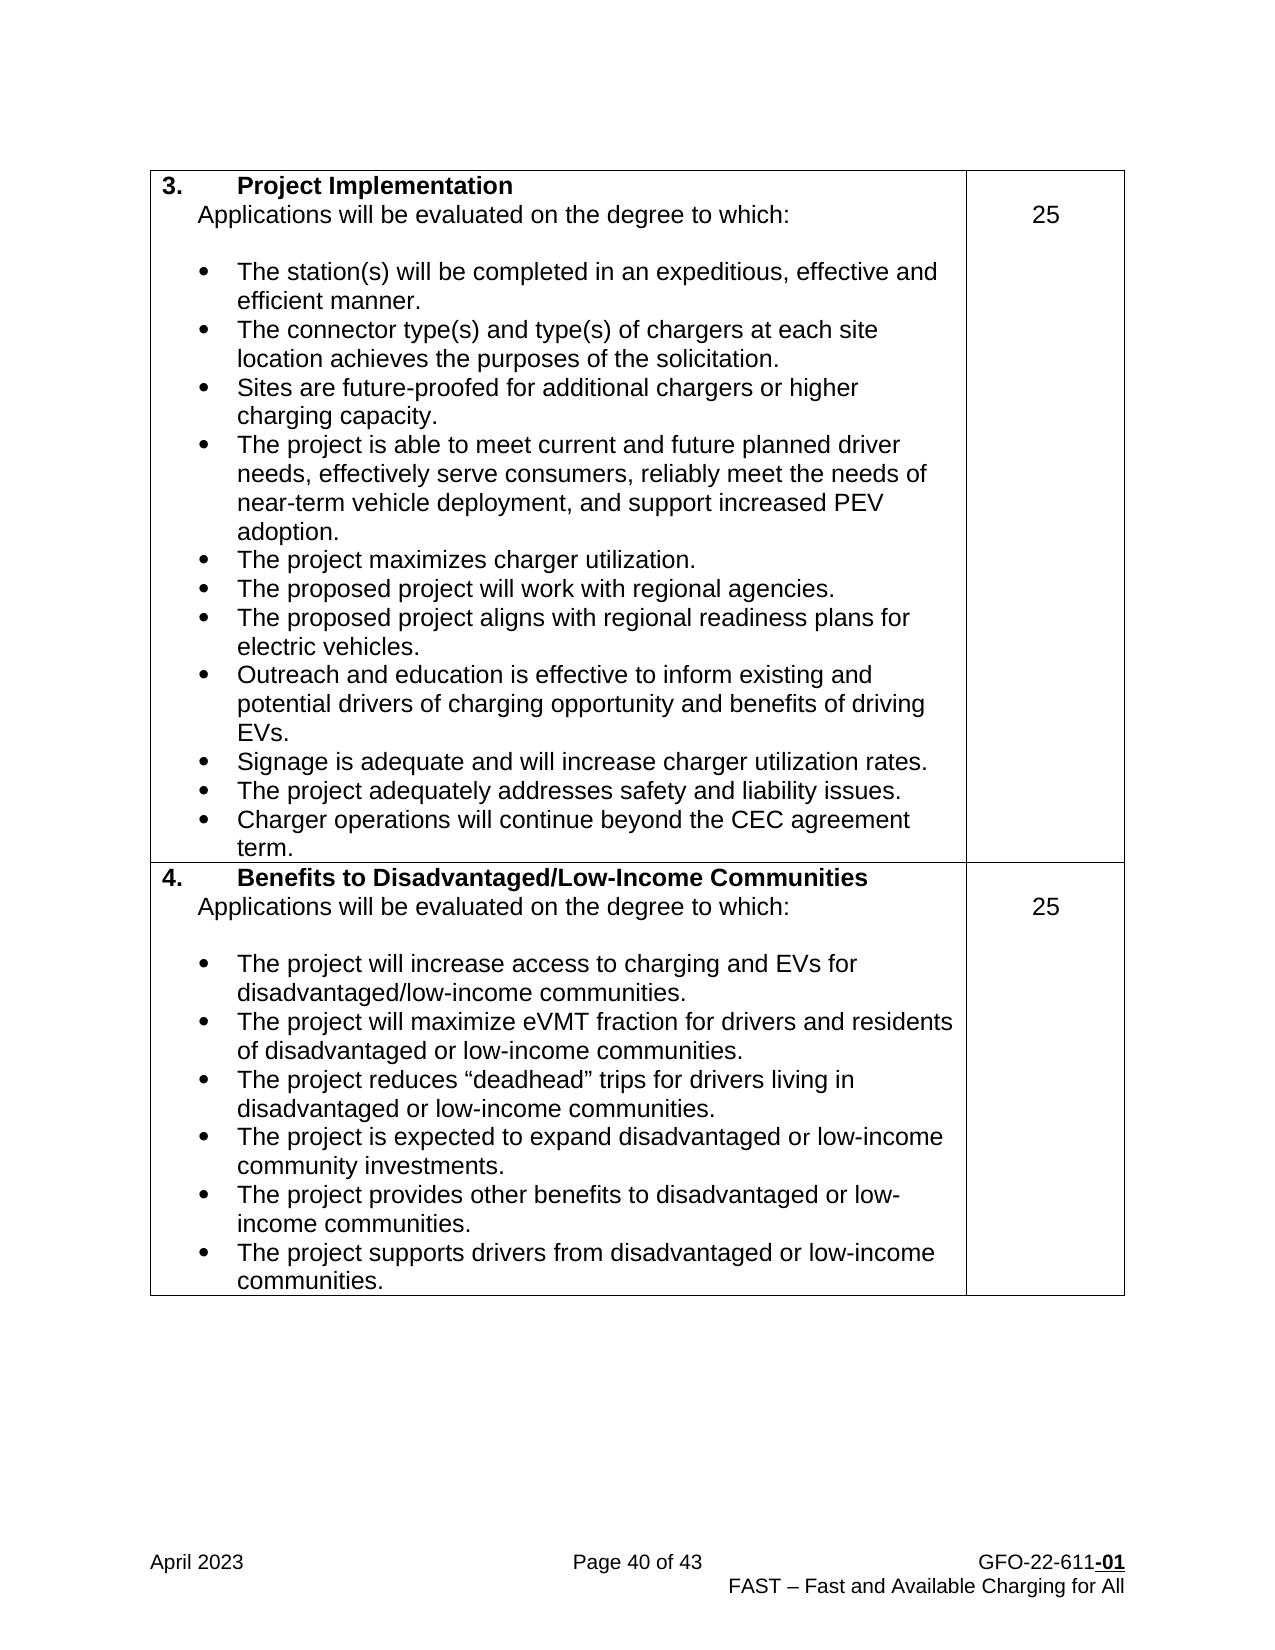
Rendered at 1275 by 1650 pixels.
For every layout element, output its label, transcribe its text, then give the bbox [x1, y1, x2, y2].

table_cell Project Implementation Applications will be evaluated on the degree to which: The station(s) will be completed in an expeditious, effective and efficient manner. The connector type(s) and type(s) of chargers at each site location achieves the purposes of the solicitation. Sites are future-proofed for additional chargers or higher charging capacity. The project is able to meet current and future planned driver needs, effectively serve consumers, reliably meet the needs of near-term vehicle deployment, and support increased PEV adoption. The project maximizes charger utilization. The proposed project will work with regional agencies. The proposed project aligns with regional readiness plans for electric vehicles. Outreach and education is effective to inform existing and potential drivers of charging opportunity and benefits of driving EVs. Signage is adequate and will increase charger utilization rates. The project adequately addresses safety and liability issues. Charger operations will continue beyond the CEC agreement term. [151, 171, 966, 862]
table_cell Benefits to Disadvantaged/Low-Income Communities Applications will be evaluated on the degree to which: The project will increase access to charging and EVs for disadvantaged/low-income communities. The project will maximize eVMT fraction for drivers and residents of disadvantaged or low-income communities. The project reduces “deadhead” trips for drivers living in disadvantaged or low-income communities. The project is expected to expand disadvantaged or low-income community investments. The project provides other benefits to disadvantaged or low-income communities. The project supports drivers from disadvantaged or low-income communities. [151, 863, 966, 1295]
table_cell 25 [967, 863, 1124, 1295]
table_cell 25 [967, 171, 1124, 862]
